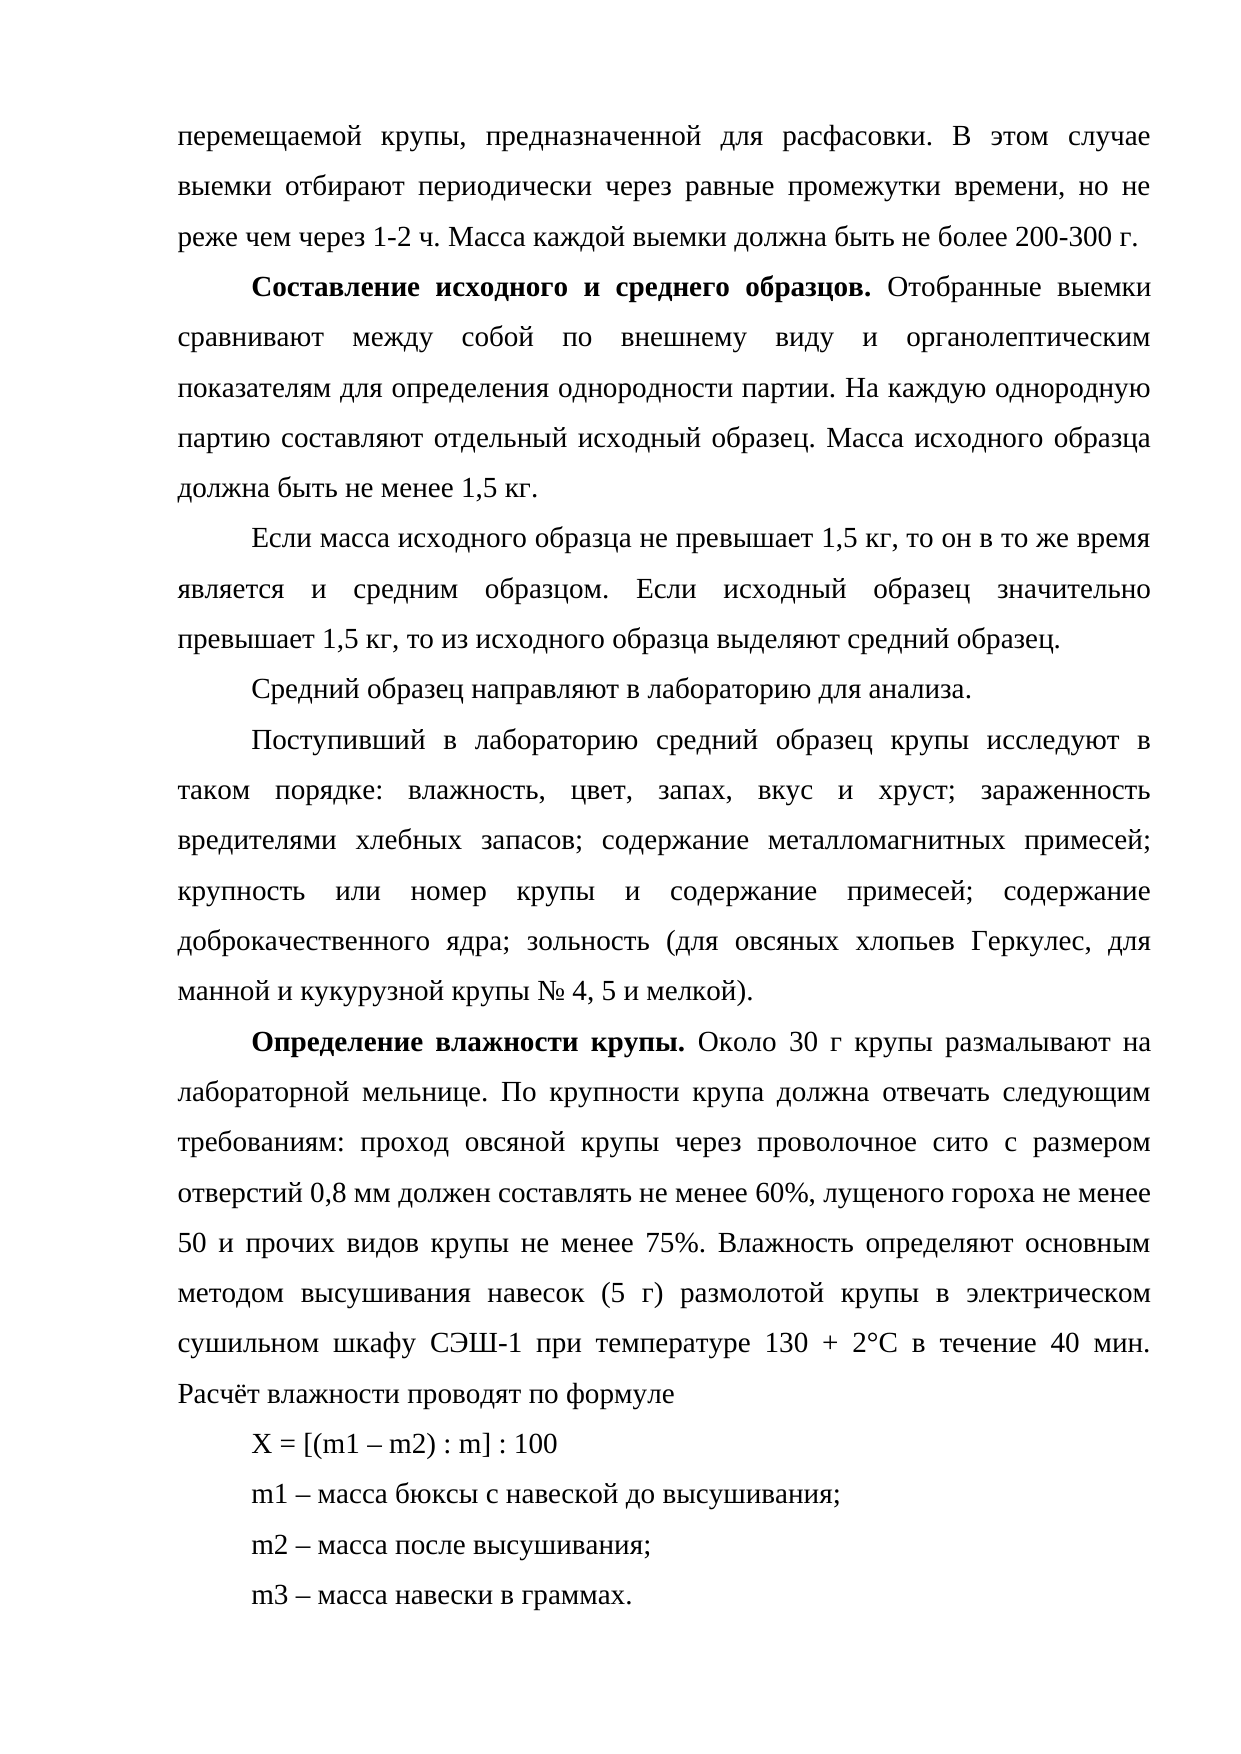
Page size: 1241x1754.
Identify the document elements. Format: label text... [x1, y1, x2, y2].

text m1 – масса бюксы с навеской до высушивания; [177, 1477, 1152, 1510]
text Если масса исходного образца не превышает 1,5 кг, то он в то же время является и средним образцом. Если исходный образец значительно превышает 1,5 кг, то из исходного образца выделяют средний образец. [177, 521, 1152, 655]
text m2 – масса после высушивания; [177, 1527, 1152, 1560]
text Определение влажности крупы. Около 30 г крупы размалывают на лабораторной мельнице. По крупности крупа должна отвечать следующим требованиям: проход овсяной крупы через проволочное сито с размером отверстий 0,8 мм должен составлять не менее 60%, лущеного гороха не менее 50 и прочих видов крупы не менее 75%. Влажность определяют основным методом высушивания навесок (5 г) размолотой крупы в электрическом сушильном шкафу СЭШ-1 при температуре 130 + 2°С в течение 40 мин. Расчёт влажности проводят по формуле [177, 1024, 1152, 1409]
text Составление исходного и среднего образцов. Отобранные выемки сравнивают между собой по внешнему виду и органолептическим показателям для определения однородности партии. На каждую однородную партию составляют отдельный исходный образец. Масса исходного образца должна быть не менее 1,5 кг. [177, 269, 1152, 504]
text X = [(m1 – m2) : m] : 100 [177, 1426, 1152, 1460]
text Средний образец направляют в лабораторию для анализа. [177, 672, 1152, 705]
text m3 – масса навески в граммах. [177, 1577, 1152, 1611]
text Поступивший в лабораторию средний образец крупы исследуют в таком порядке: влажность, цвет, запах, вкус и хруст; зараженность вредителями хлебных запасов; содержание металломагнитных примесей; крупность или номер крупы и содержание примесей; содержание доброкачественного ядра; зольность (для овсяных хлопьев Геркулес, для манной и кукурузной крупы № 4, 5 и мелкой). [177, 722, 1152, 1007]
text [177, 118, 1152, 252]
